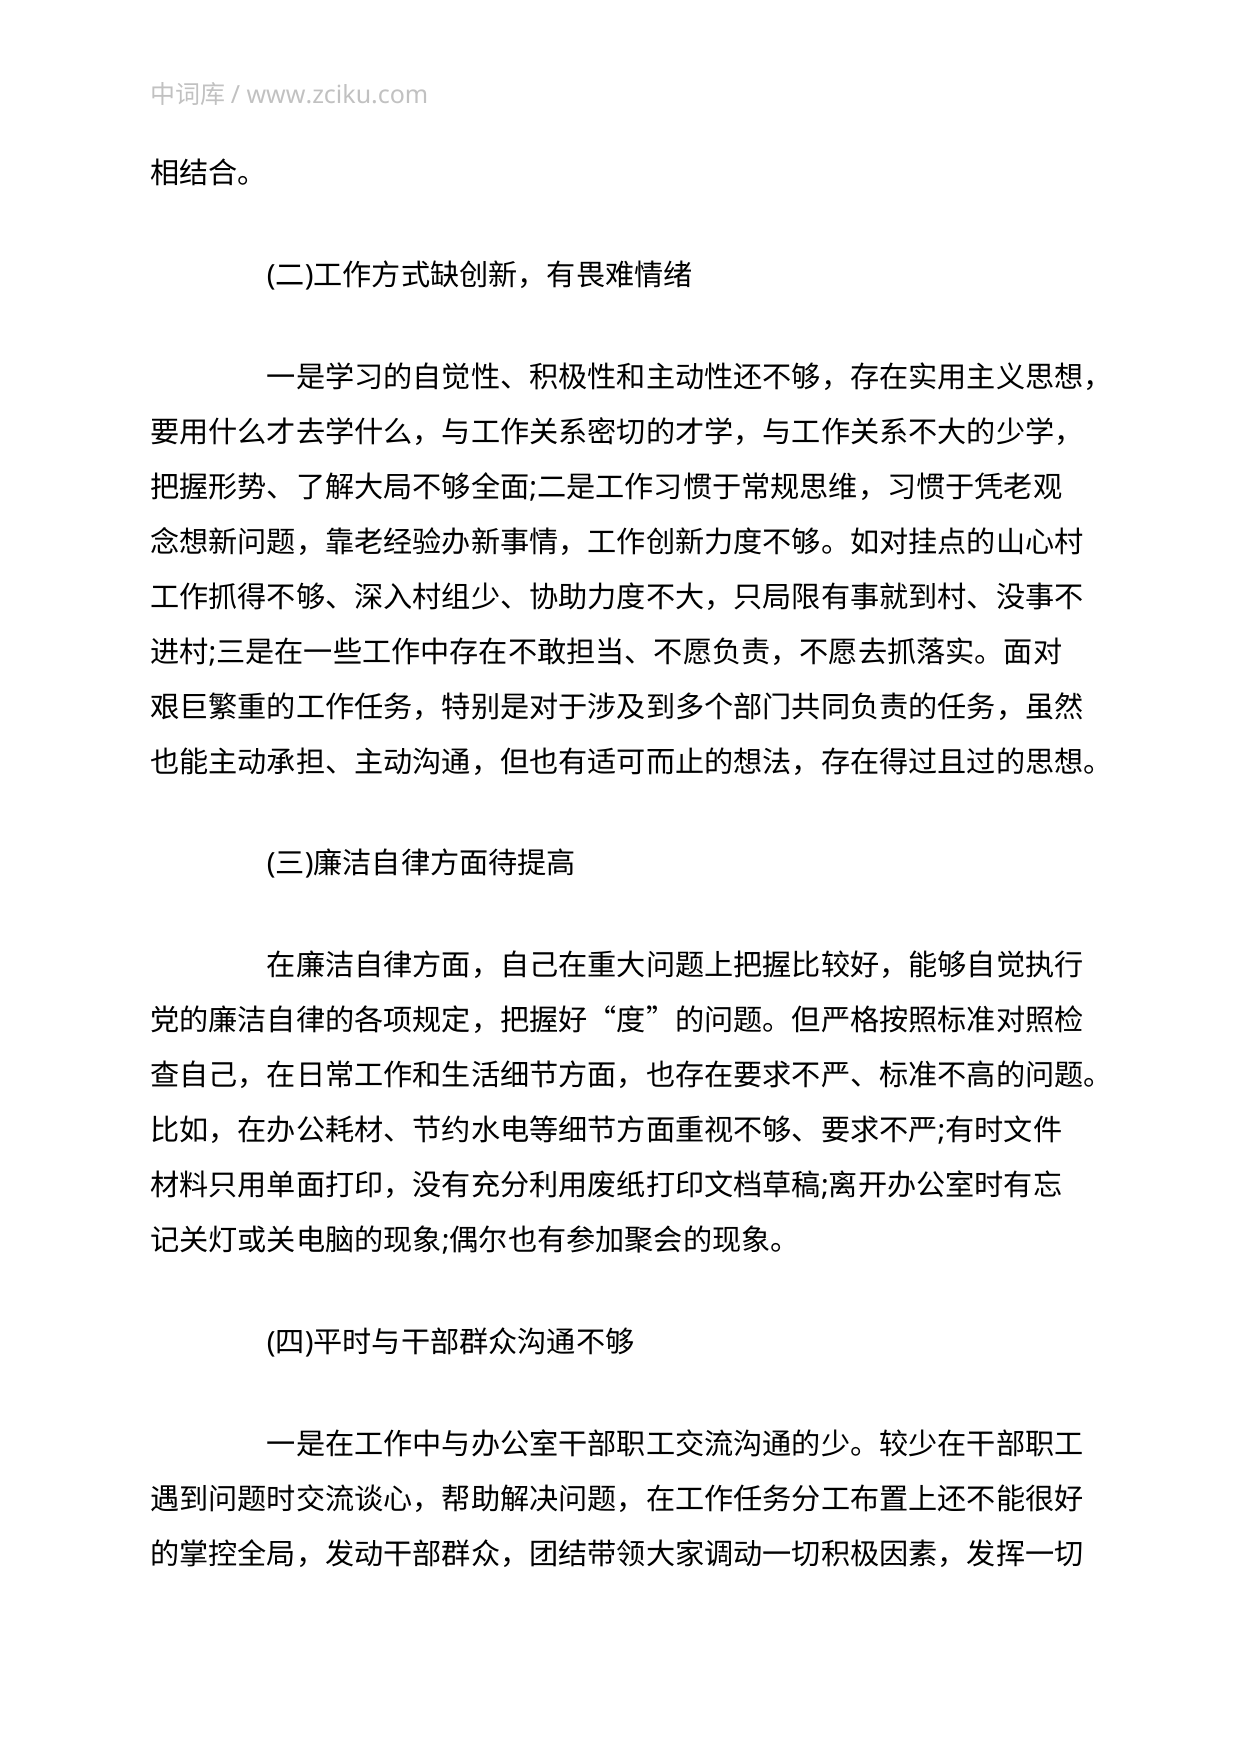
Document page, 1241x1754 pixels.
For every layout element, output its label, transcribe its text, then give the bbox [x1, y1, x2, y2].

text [150, 1421, 1090, 1573]
text (四)平时与干部群众沟通不够 [150, 1319, 1090, 1361]
text 一是学习的自觉性、积极性和主动性还不够，存在实用主义思想，要用什么才去学什么，与工作关系密切的才学，与工作关系不大的少学，把握形势、了解大局不够全面;二是工作习惯于常规思维，习惯于凭老观念想新问题，靠老经验办新事情，工作创新力度不够。如对挂点的山心村工作抓得不够、深入村组少、协助力度不大，只局限有事就到村、没事不进村;三是在一些工作中存在不敢担当、不愿负责，不愿去抓落实。面对艰巨繁重的工作任务，特别是对于涉及到多个部门共同负责的任务，虽然也能主动承担、主动沟通，但也有适可而止的想法，存在得过且过的思想。 [150, 354, 1090, 781]
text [150, 150, 1090, 192]
text 在廉洁自律方面，自己在重大问题上把握比较好，能够自觉执行党的廉洁自律的各项规定，把握好“度”的问题。但严格按照标准对照检查自己，在日常工作和生活细节方面，也存在要求不严、标准不高的问题。比如，在办公耗材、节约水电等细节方面重视不够、要求不严;有时文件材料只用单面打印，没有充分利用废纸打印文档草稿;离开办公室时有忘记关灯或关电脑的现象;偶尔也有参加聚会的现象。 [150, 942, 1090, 1259]
text (三)廉洁自律方面待提高 [150, 840, 1090, 882]
text (二)工作方式缺创新，有畏难情绪 [150, 252, 1090, 294]
